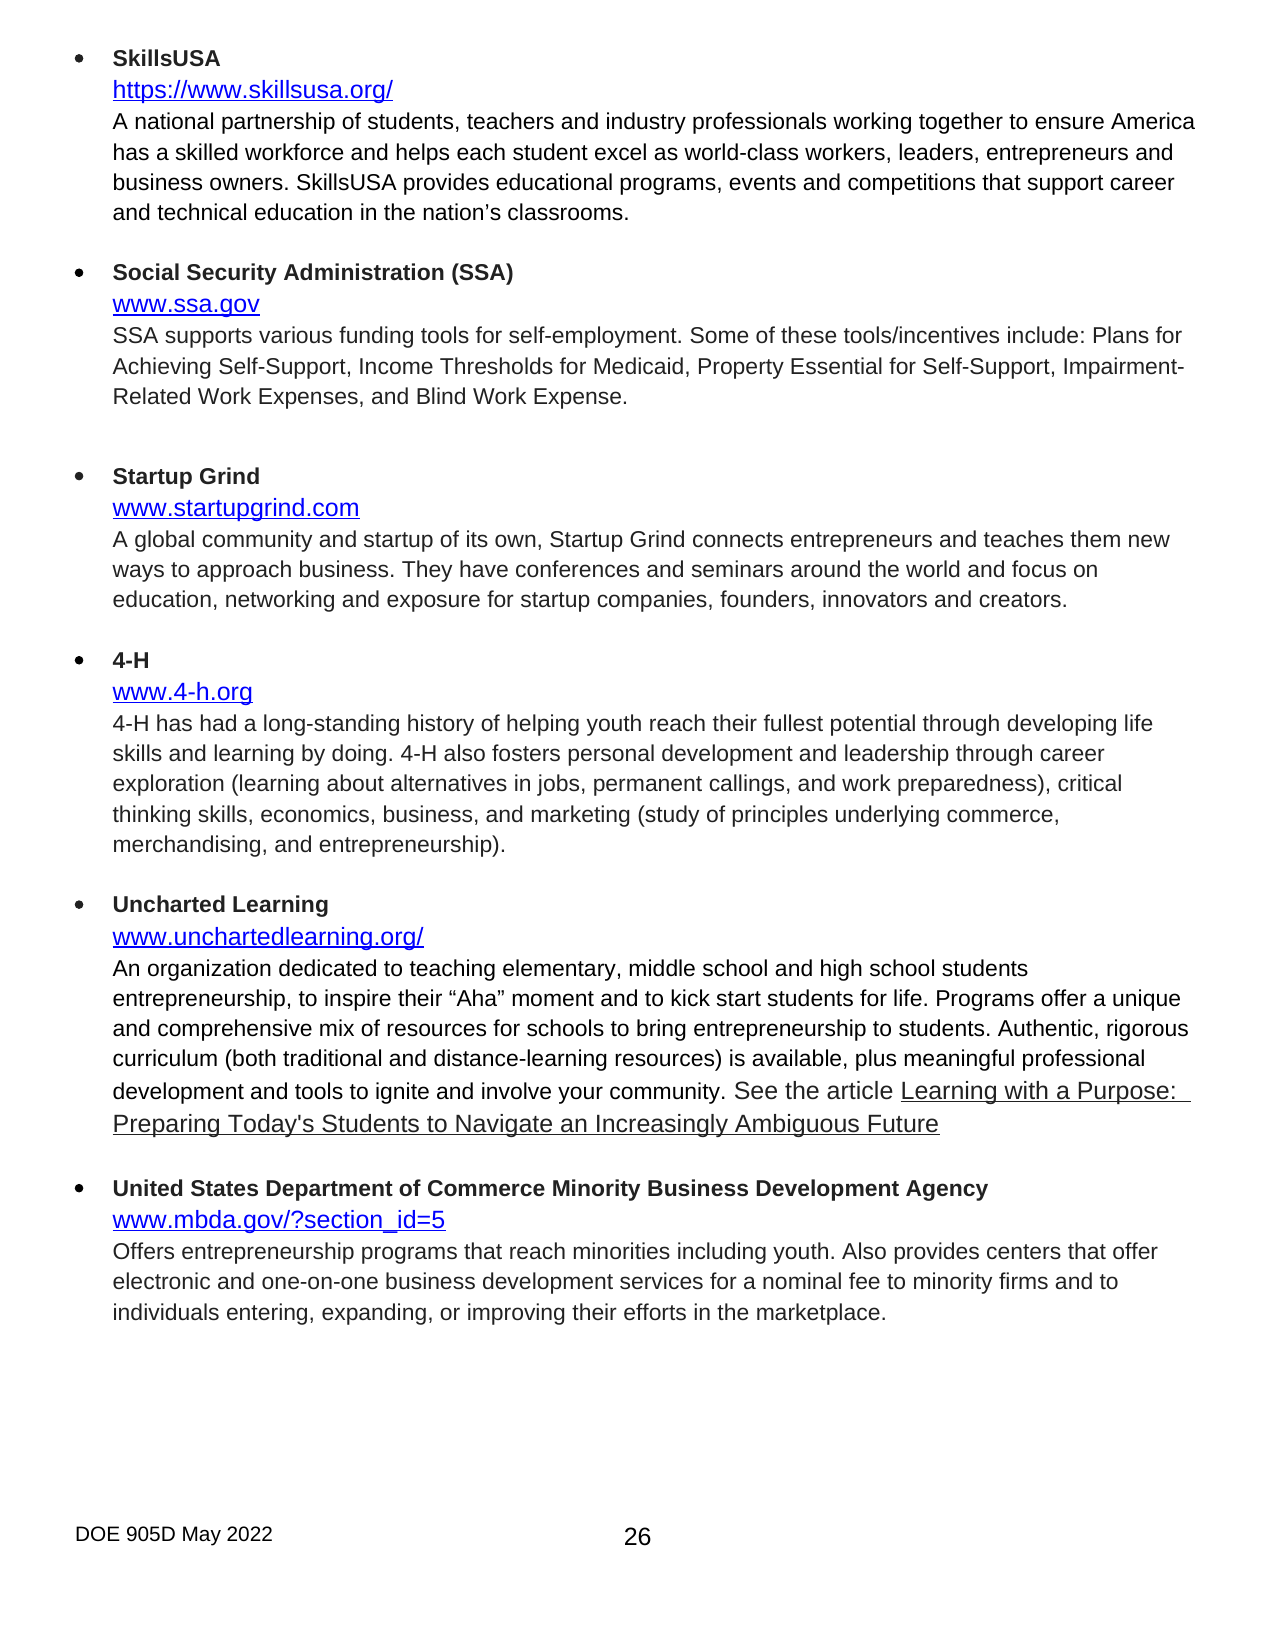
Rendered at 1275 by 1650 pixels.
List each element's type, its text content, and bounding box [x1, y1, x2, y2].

list SSA supports various funding tools for self-employment. Some of these tools/incentives include: Plans for Achieving Self-Support, Income Thresholds for Medicaid, Property Essential for Self-Support, Impairment-Related Work Expenses, and Blind Work Expense. [112, 322, 1200, 409]
list https://www.skillsusa.org/ [112, 75, 1200, 104]
list United States Department of Commerce Minority Business Development Agency [75, 1175, 1200, 1201]
list www.unchartedlearning.org/ [112, 921, 1200, 950]
list www.mbda.gov/?section_id=5 [112, 1205, 1200, 1234]
list 4-H has had a long-standing history of helping youth reach their fullest potential through developing life skills and learning by doing. 4-H also fosters personal development and leadership through career exploration (learning about alternatives in jobs, permanent callings, and work preparedness), critical thinking skills, economics, business, and marketing (study of principles underlying commerce, merchandising, and entrepreneurship). [112, 710, 1200, 857]
list www.ssa.gov [112, 289, 1200, 318]
list Social Security Administration (SSA) [75, 259, 1200, 286]
list www.4-h.org [112, 677, 1200, 706]
list 4-H [75, 647, 1200, 673]
list A national partnership of students, teachers and industry professionals working together to ensure America has a skilled workforce and helps each student excel as world-class workers, leaders, entrepreneurs and business owners. SkillsUSA provides educational programs, events and competitions that support career and technical education in the nation’s classrooms. [112, 108, 1200, 225]
list A global community and startup of its own, Startup Grind connects entrepreneurs and teaches them new ways to approach business. They have conferences and seminars around the world and focus on education, networking and exposure for startup companies, founders, innovators and creators. [112, 526, 1200, 613]
list Uncharted Learning [75, 891, 1200, 918]
list Startup Grind [75, 463, 1200, 489]
list An organization dedicated to teaching elementary, middle school and high school students entrepreneurship, to inspire their “Aha” moment and to kick start students for life. Programs offer a unique and comprehensive mix of resources for schools to bring entrepreneurship to students. Authentic, rigorous curriculum (both traditional and distance-learning resources) is available, plus meaningful professional development and tools to ignite and involve your community. See the article Learning with a Purpose: Preparing Today's Students to Navigate an Increasingly Ambiguous Future [112, 954, 1200, 1137]
list SkillsUSA [75, 45, 1200, 71]
list Offers entrepreneurship programs that reach minorities including youth. Also provides centers that offer electronic and one-on-one business development services for a nominal fee to minority firms and to individuals entering, expanding, or improving their efforts in the marketplace. [112, 1238, 1200, 1325]
list www.startupgrind.com [112, 493, 1200, 522]
